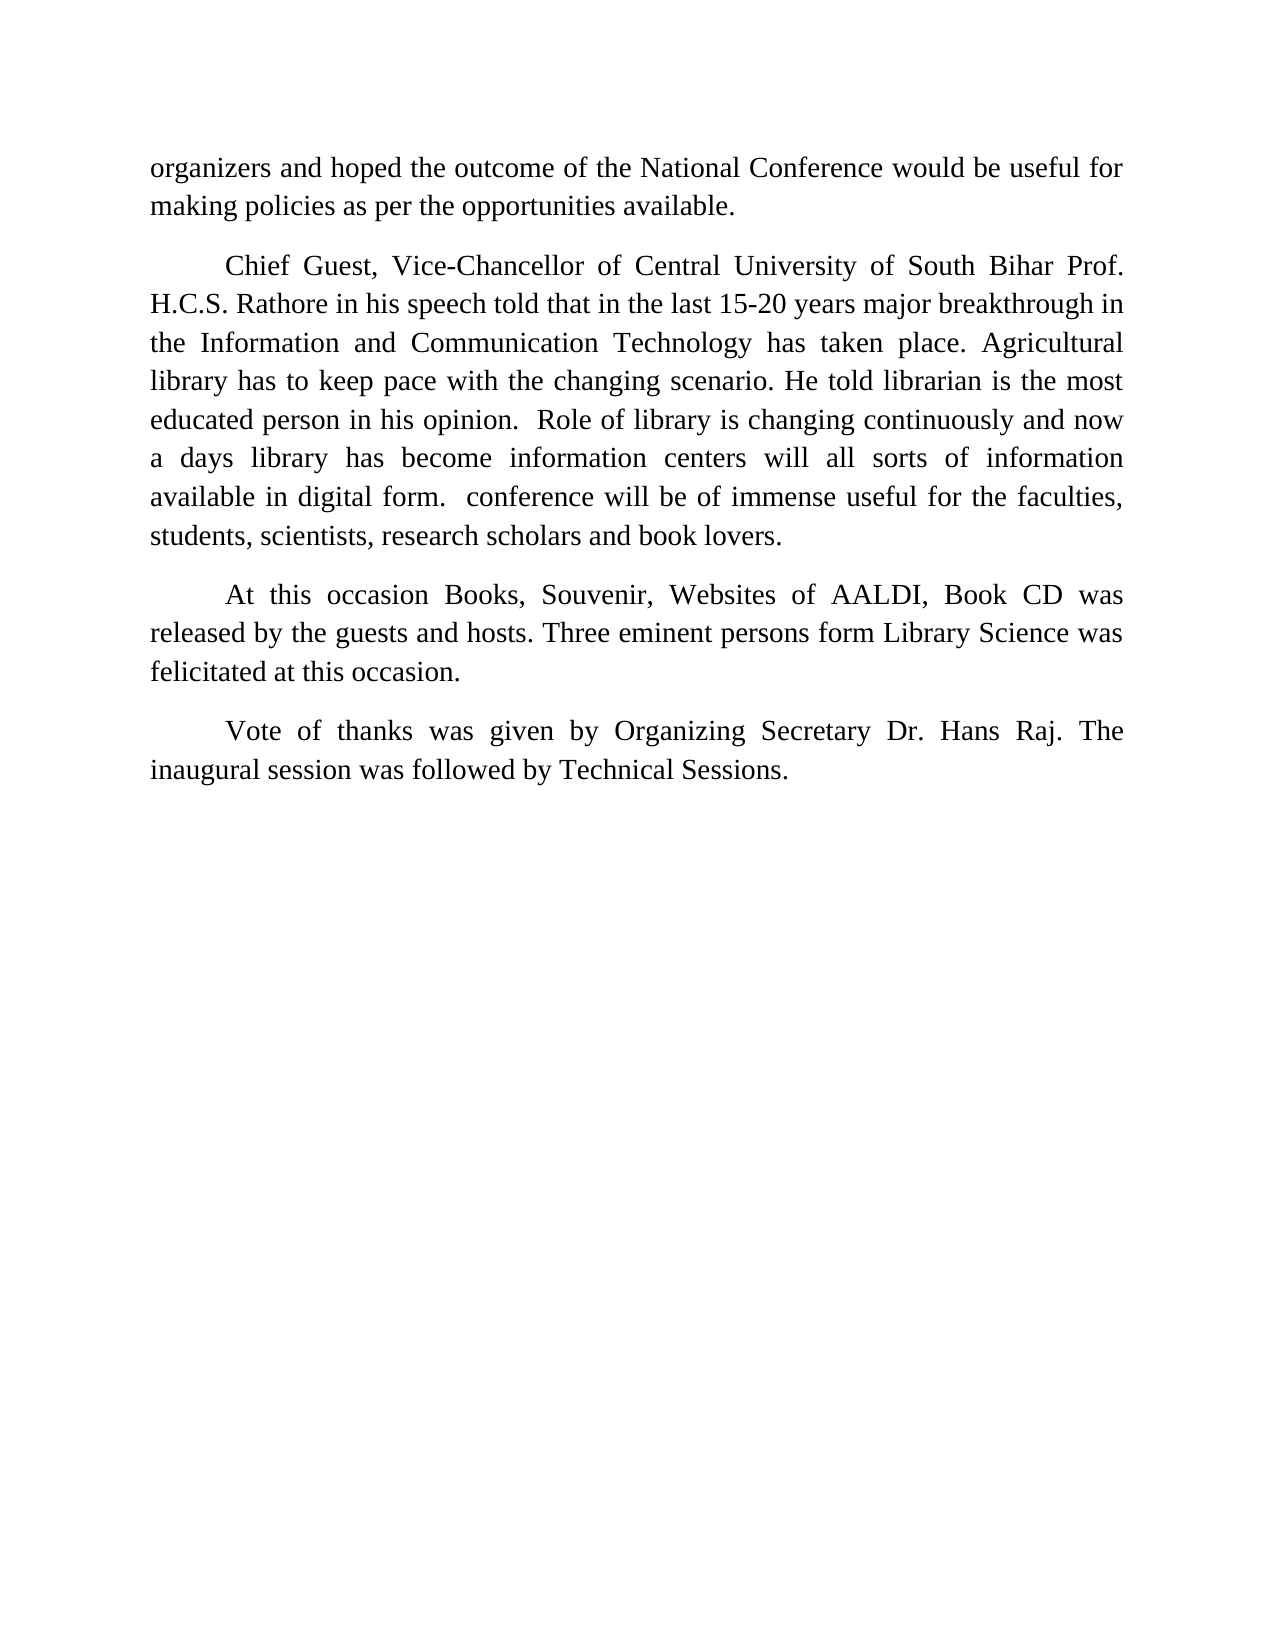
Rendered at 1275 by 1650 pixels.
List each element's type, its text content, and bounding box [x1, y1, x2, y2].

text At this occasion Books, Souvenir, Websites of AALDI, Book CD was released by the guests and hosts. Three eminent persons form Library Science was felicitated at this occasion. [150, 577, 1125, 688]
text Chief Guest, Vice-Chancellor of Central University of South Bihar Prof. H.C.S. Rathore in his speech told that in the last 15-20 years major breakthrough in the Information and Communication Technology has taken place. Agricultural library has to keep pace with the changing scenario. He told librarian is the most educated person in his opinion. Role of library is changing continuously and now a days library has become information centers will all sorts of information available in digital form. conference will be of immense useful for the faculties, students, scientists, research scholars and book lovers. [150, 248, 1125, 551]
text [150, 150, 1125, 222]
text Vote of thanks was given by Organizing Secretary Dr. Hans Raj. The inaugural session was followed by Technical Sessions. [150, 713, 1125, 786]
